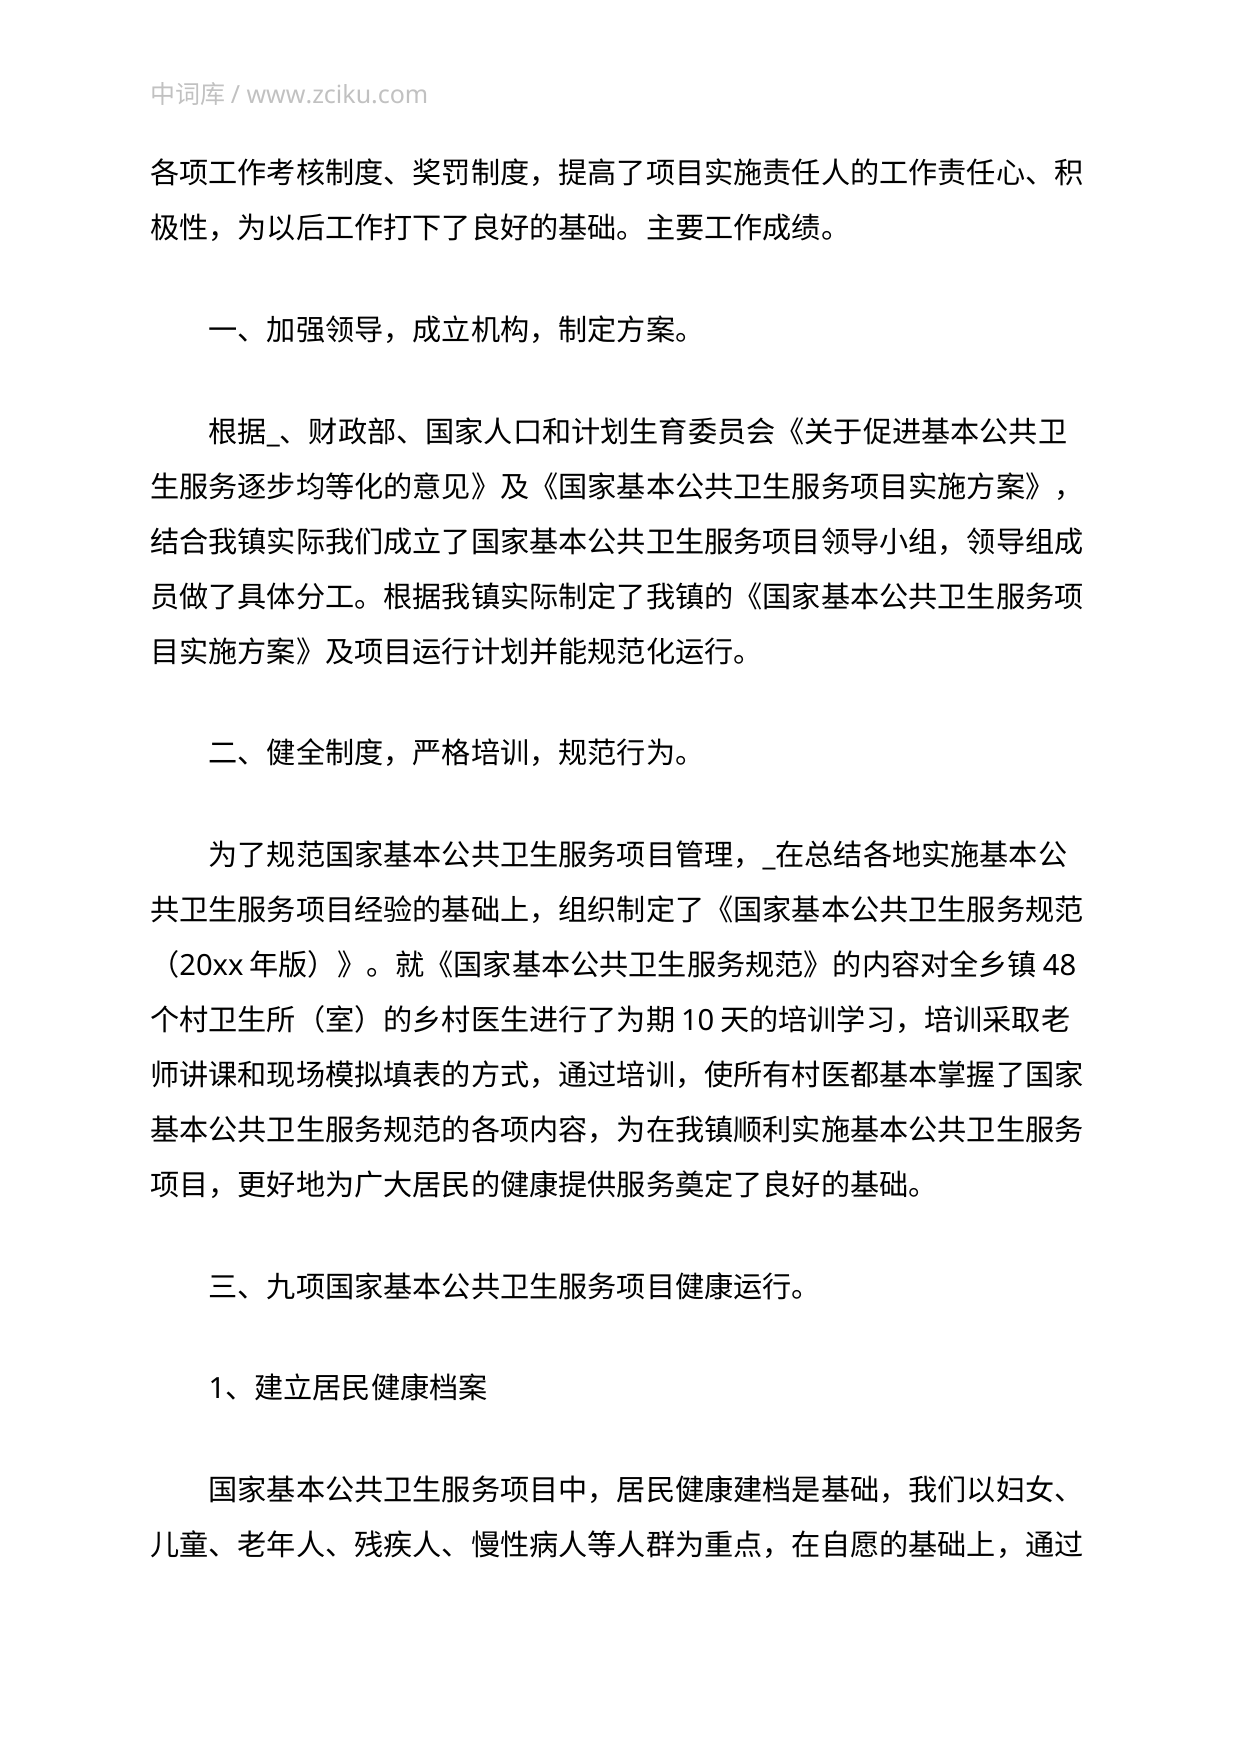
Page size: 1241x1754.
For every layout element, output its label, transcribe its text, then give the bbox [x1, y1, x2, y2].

text 根据_、财政部、国家人口和计划生育委员会《关于促进基本公共卫生服务逐步均等化的意见》及《国家基本公共卫生服务项目实施方案》，结合我镇实际我们成立了国家基本公共卫生服务项目领导小组，领导组成员做了具体分工。根据我镇实际制定了我镇的《国家基本公共卫生服务项目实施方案》及项目运行计划并能规范化运行。 [150, 408, 1090, 670]
text 二、健全制度，严格培训，规范行为。 [150, 730, 1090, 772]
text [150, 1467, 1090, 1564]
text 1、建立居民健康档案 [150, 1365, 1090, 1407]
text 三、九项国家基本公共卫生服务项目健康运行。 [150, 1263, 1090, 1305]
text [150, 150, 1090, 247]
text 为了规范国家基本公共卫生服务项目管理，_在总结各地实施基本公共卫生服务项目经验的基础上，组织制定了《国家基本公共卫生服务规范（20xx年版）》。就《国家基本公共卫生服务规范》的内容对全乡镇48个村卫生所（室）的乡村医生进行了为期10天的培训学习，培训采取老师讲课和现场模拟填表的方式，通过培训，使所有村医都基本掌握了国家基本公共卫生服务规范的各项内容，为在我镇顺利实施基本公共卫生服务项目，更好地为广大居民的健康提供服务奠定了良好的基础。 [150, 832, 1090, 1204]
text 一、加强领导，成立机构，制定方案。 [150, 307, 1090, 349]
